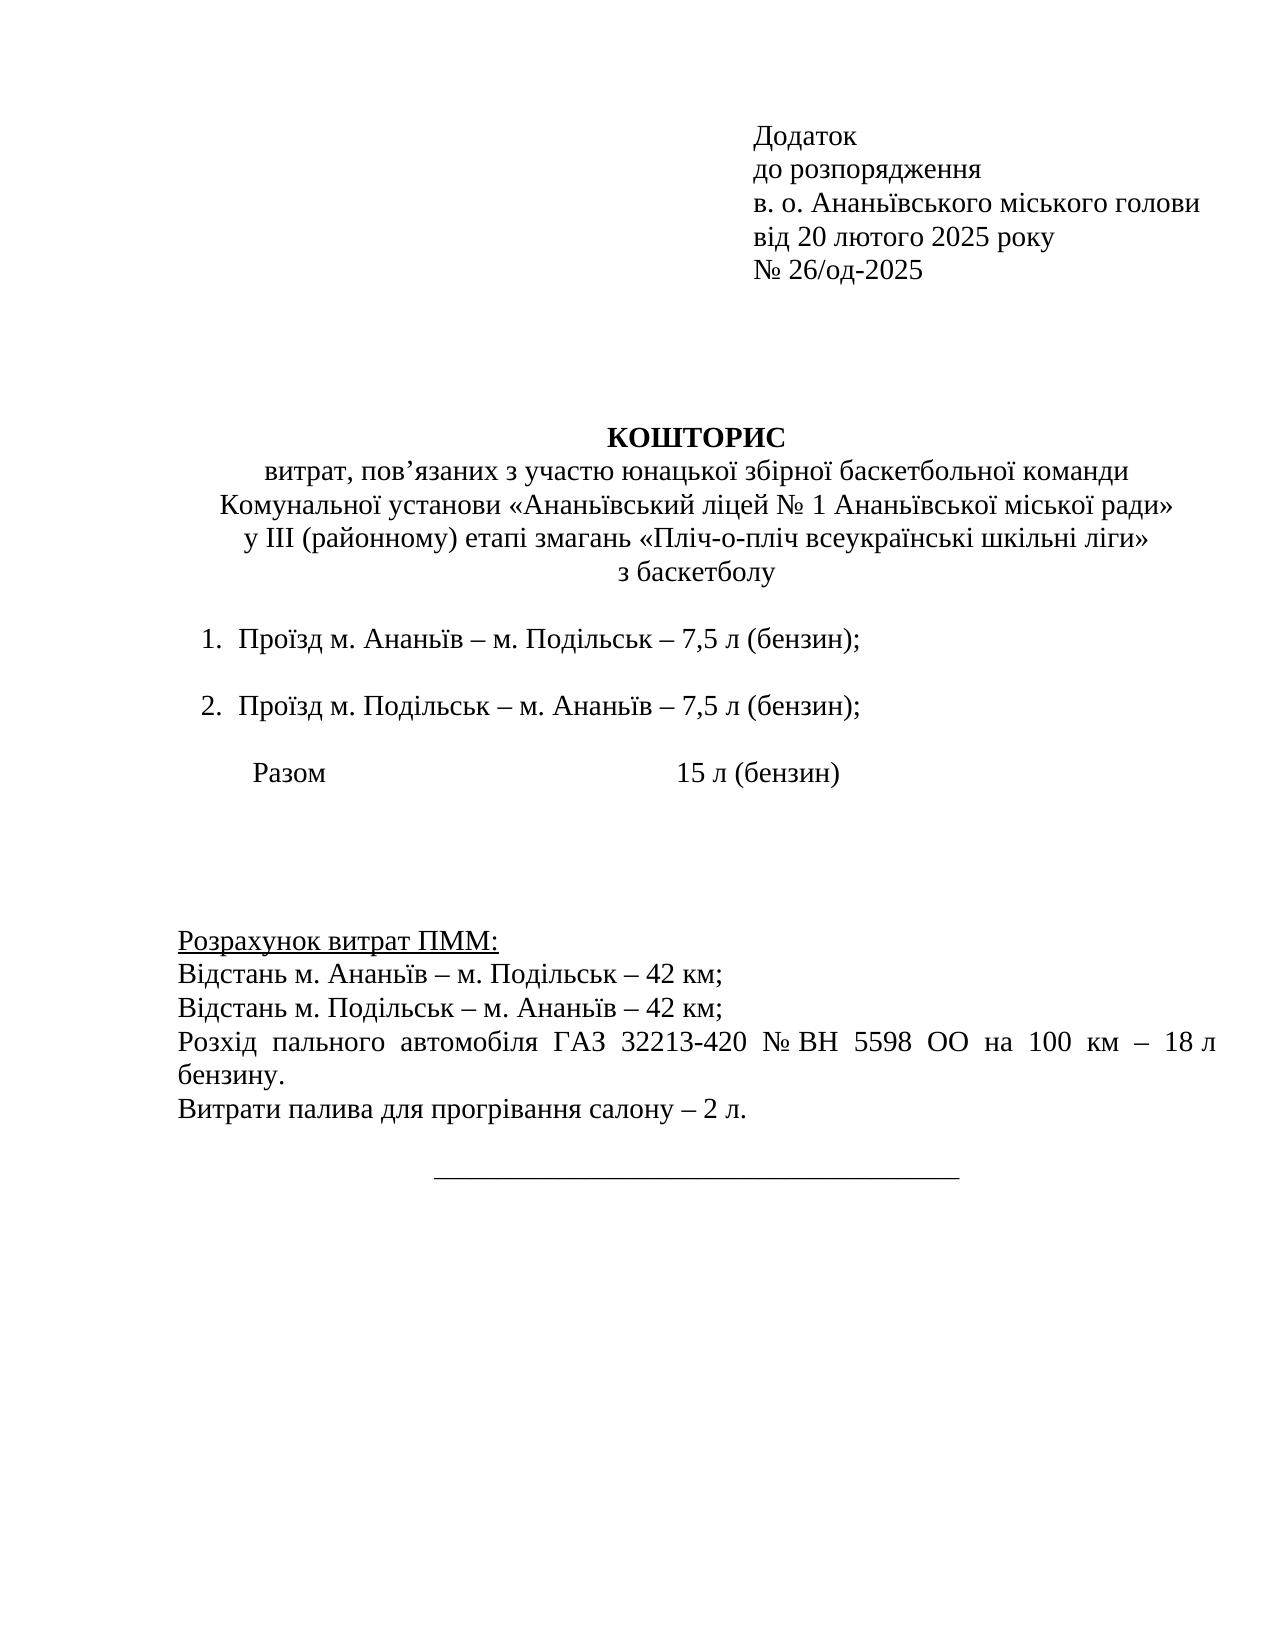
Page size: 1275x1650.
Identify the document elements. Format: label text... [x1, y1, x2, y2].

text Витрати палива для прогрівання салону – 2 л. [177, 1091, 1216, 1124]
text Разом 15 л (бензин) [252, 755, 1216, 789]
text Розрахунок витрат ПММ: [177, 923, 1216, 957]
text Розхід пального автомобіля ГАЗ 32213-420 № ВН 5598 ОО на 100 км – 18 л бензину. [177, 1024, 1216, 1091]
text Відстань м. Подільськ – м. Ананьїв – 42 км; [177, 990, 1216, 1024]
list Проїзд м. Ананьїв – м. Подільськ – 7,5 л (бензин); [201, 621, 1216, 655]
list Проїзд м. Подільськ – м. Ананьїв – 7,5 л (бензин); [201, 688, 1216, 722]
text з баскетболу [177, 554, 1216, 588]
text __________________________________________ [177, 1153, 1216, 1182]
text КОШТОРИС [177, 420, 1216, 453]
text Комунальної установи «Ананьївський ліцей № 1 Ананьївської міської ради» [177, 487, 1216, 521]
text в. о. Ананьївського міського голови [177, 185, 1216, 219]
text Додаток [177, 118, 1216, 152]
text Відстань м. Ананьїв – м. Подільськ – 42 км; [177, 957, 1216, 990]
text № 26/од-2025 [177, 252, 1216, 286]
text до розпорядження [177, 152, 1216, 185]
text у ІІІ (районному) етапі змагань «Пліч-о-пліч всеукраїнські шкільні ліги» [177, 521, 1216, 554]
text від 20 лютого 2025 року [177, 219, 1216, 252]
text витрат, пов’язаних з участю юнацької збірної баскетбольної команди [177, 453, 1216, 487]
